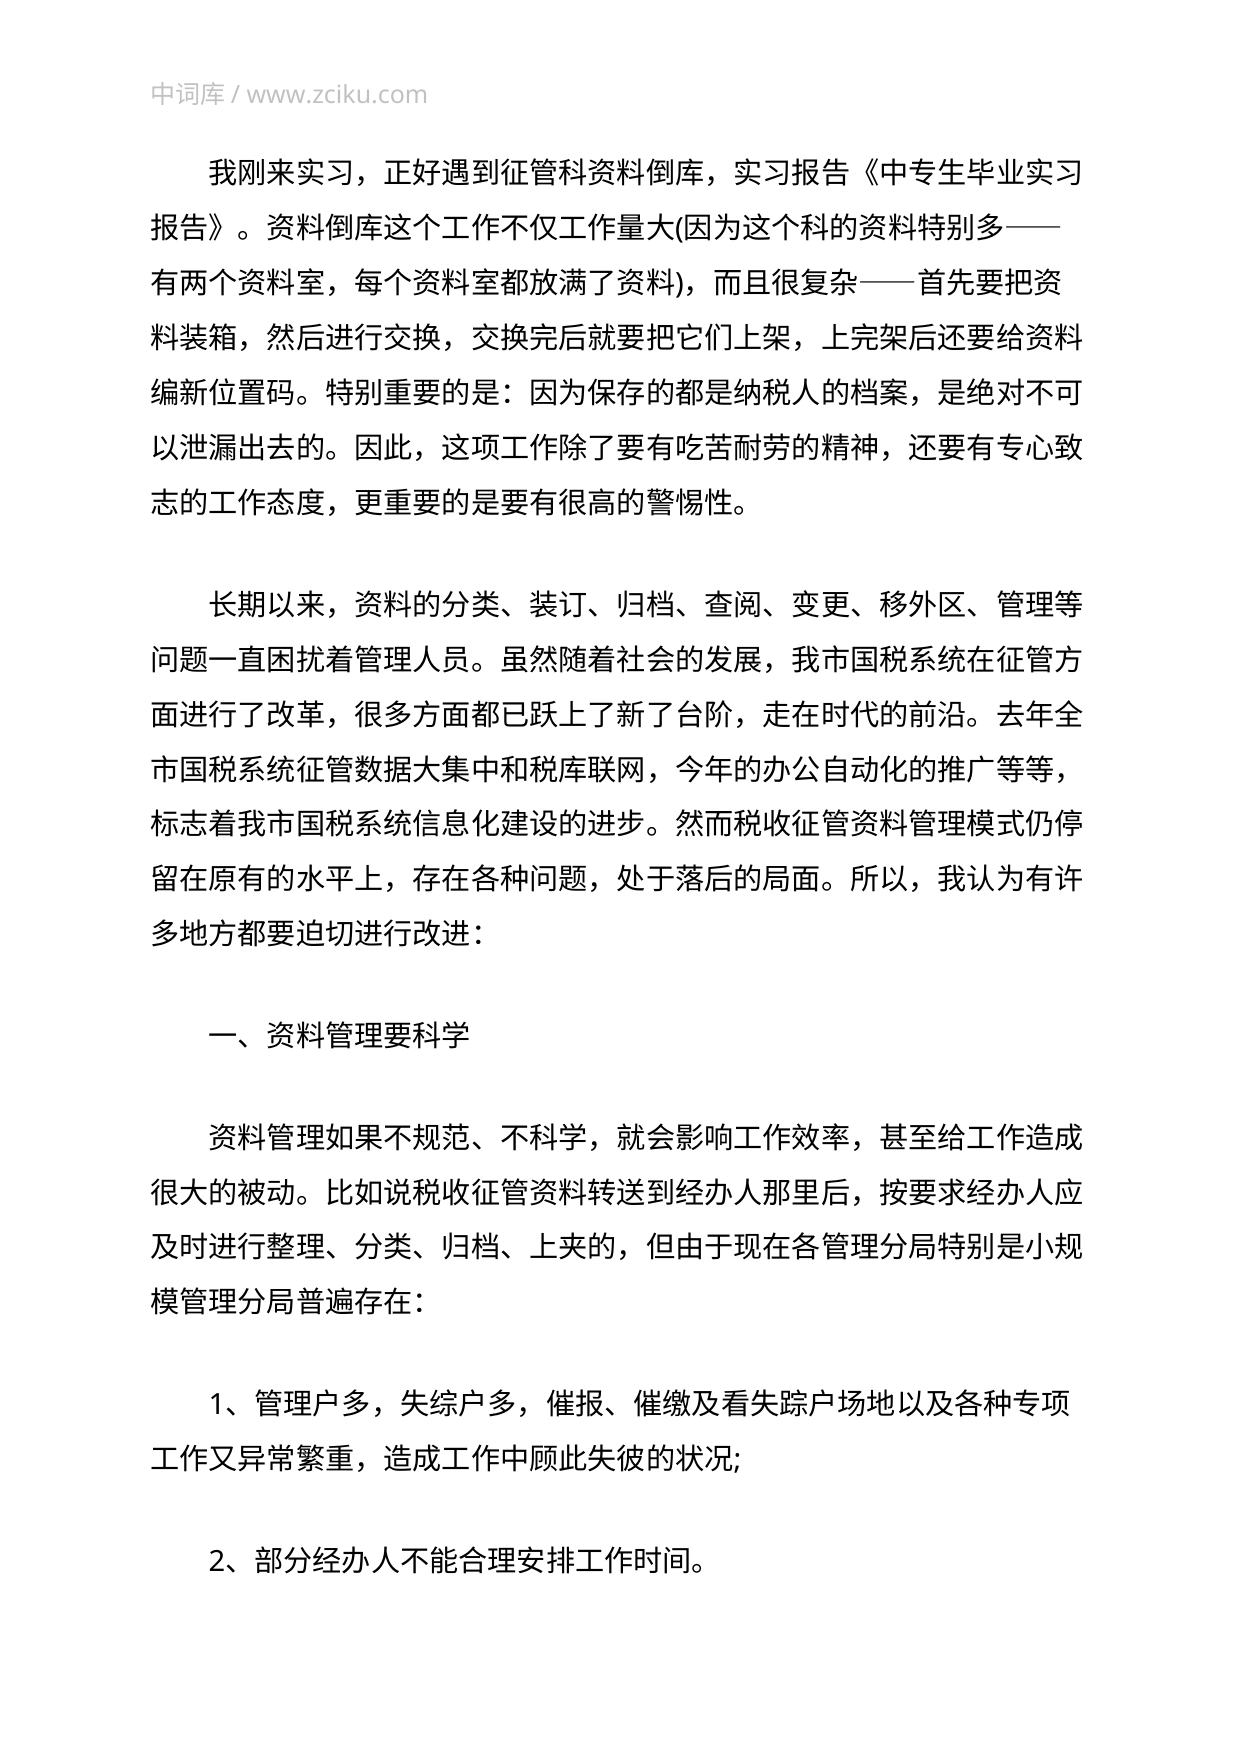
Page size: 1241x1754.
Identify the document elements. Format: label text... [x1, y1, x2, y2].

text 资料管理如果不规范、不科学，就会影响工作效率，甚至给工作造成很大的被动。比如说税收征管资料转送到经办人那里后，按要求经办人应及时进行整理、分类、归档、上夹的，但由于现在各管理分局特别是小规模管理分局普遍存在： [150, 1114, 1090, 1321]
text 长期以来，资料的分类、装订、归档、查阅、变更、移外区、管理等问题一直困扰着管理人员。虽然随着社会的发展，我市国税系统在征管方面进行了改革，很多方面都已跃上了新了台阶，走在时代的前沿。去年全市国税系统征管数据大集中和税库联网，今年的办公自动化的推广等等，标志着我市国税系统信息化建设的进步。然而税收征管资料管理模式仍停留在原有的水平上，存在各种问题，处于落后的局面。所以，我认为有许多地方都要迫切进行改进： [150, 581, 1090, 953]
text 一、资料管理要科学 [150, 1012, 1090, 1055]
text 2、部分经办人不能合理安排工作时间。 [150, 1538, 1090, 1580]
text 1、管理户多，失综户多，催报、催缴及看失踪户场地以及各种专项工作又异常繁重，造成工作中顾此失彼的状况; [150, 1381, 1090, 1478]
text 我刚来实习，正好遇到征管科资料倒库，实习报告《中专生毕业实习报告》。资料倒库这个工作不仅工作量大(因为这个科的资料特别多——有两个资料室，每个资料室都放满了资料)，而且很复杂——首先要把资料装箱，然后进行交换，交换完后就要把它们上架，上完架后还要给资料编新位置码。特别重要的是：因为保存的都是纳税人的档案，是绝对不可以泄漏出去的。因此，这项工作除了要有吃苦耐劳的精神，还要有专心致志的工作态度，更重要的是要有很高的警惕性。 [150, 150, 1090, 522]
